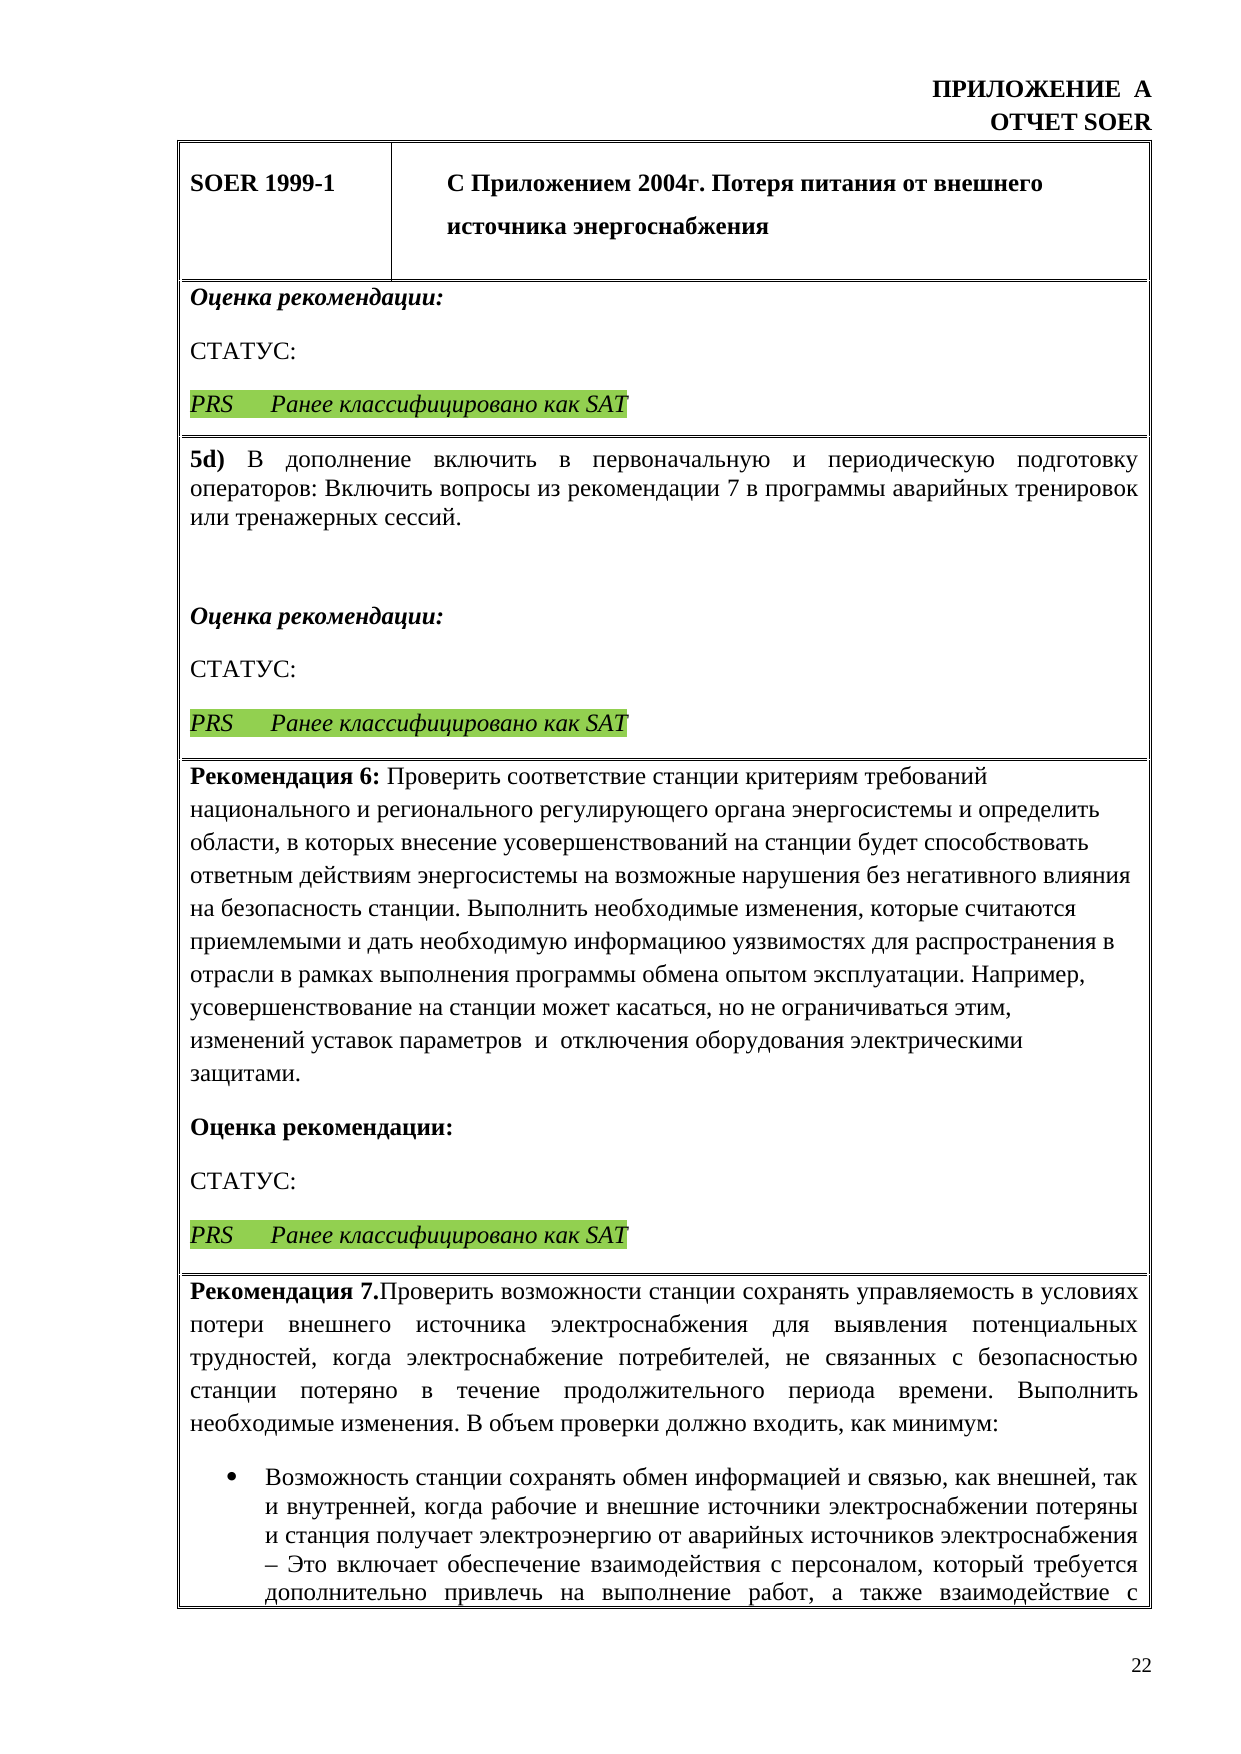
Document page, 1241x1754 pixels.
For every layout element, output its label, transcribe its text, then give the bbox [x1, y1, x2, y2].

table_cell Рекомендация 6: Проверить соответствие станции критериям требований национального и регионального регулирующего органа энергосистемы и определить области, в которых внесение усовершенствований на станции будет способствовать ответным действиям энергосистемы на возможные нарушения без негативного влияния на безопасность станции. Выполнить необходимые изменения, которые считаются приемлемыми и дать необходимую информациюо уязвимостях для распространения в отрасли в рамках выполнения программы обмена опытом эксплуатации. Например, усовершенствование на станции может касаться, но не ограничиваться этим, изменений уставок параметров и отключения оборудования электрическими защитами. Оценка рекомендации: СТАТУС: PRS Ранее классифицировано как SAT [179, 758, 1150, 1273]
table_header С Приложением 2004г. Потеря питания от внешнего источника энергоснабжения [392, 143, 1149, 279]
table_header SOER 1999-1 [180, 143, 391, 279]
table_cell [179, 1273, 1150, 1606]
table_cell 5d) В дополнение включить в первоначальную и периодическую подготовку операторов: Включить вопросы из рекомендации 7 в программы аварийных тренировок или тренажерных сессий. Оценка рекомендации: СТАТУС: PRS Ранее классифицировано как SAT [180, 435, 1149, 758]
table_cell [180, 279, 1149, 435]
